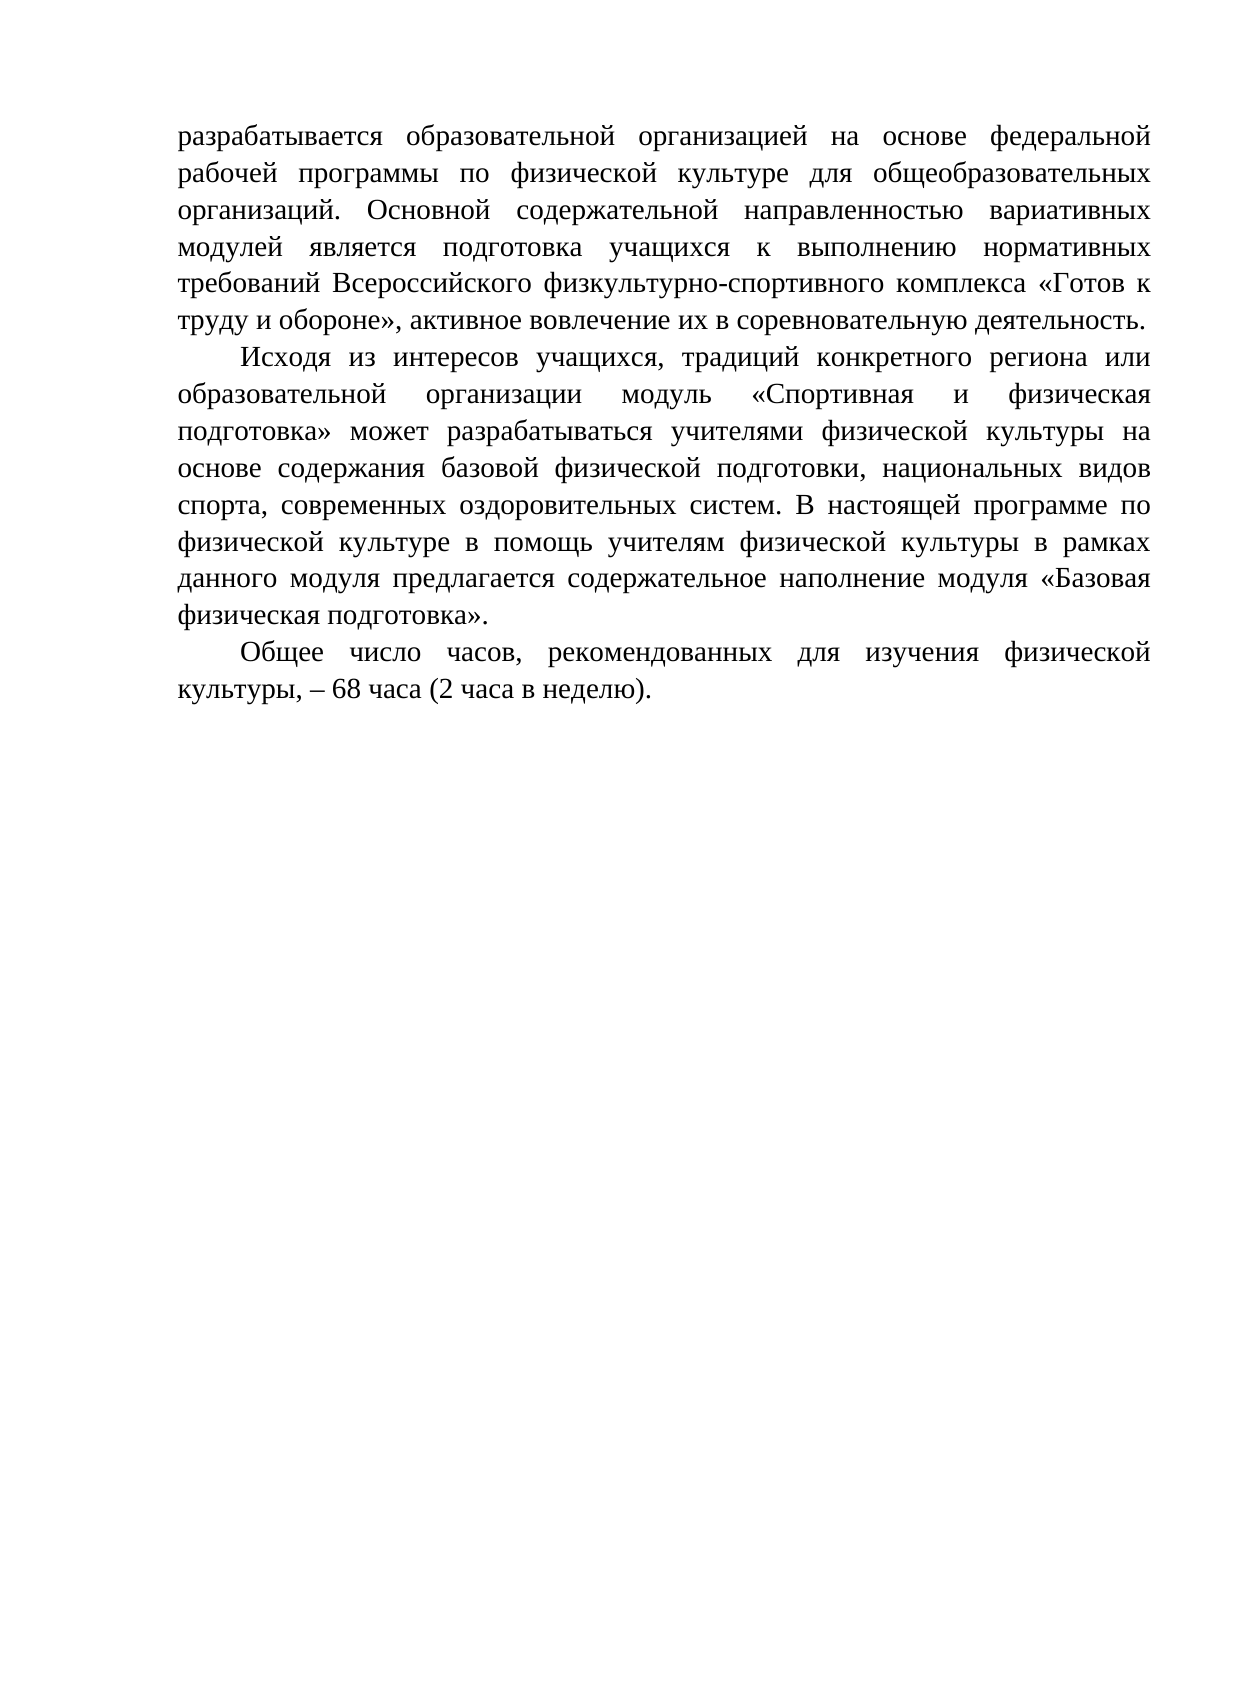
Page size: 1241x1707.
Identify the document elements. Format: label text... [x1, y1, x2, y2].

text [177, 118, 1152, 336]
text ‌Общее число часов, рекомендованных для изучения физической культуры, – 68 часа (2 часа в неделю). [177, 634, 1152, 705]
text Исходя из интересов учащихся, традиций конкретного региона или образовательной организации модуль «Спортивная и физическая подготовка» может разрабатываться учителями физической культуры на основе содержания базовой физической подготовки, национальных видов спорта, современных оздоровительных систем. В настоящей программе по физической культуре в помощь учителям физической культуры в рамках данного модуля предлагается содержательное наполнение модуля «Базовая физическая подготовка». [177, 339, 1152, 631]
